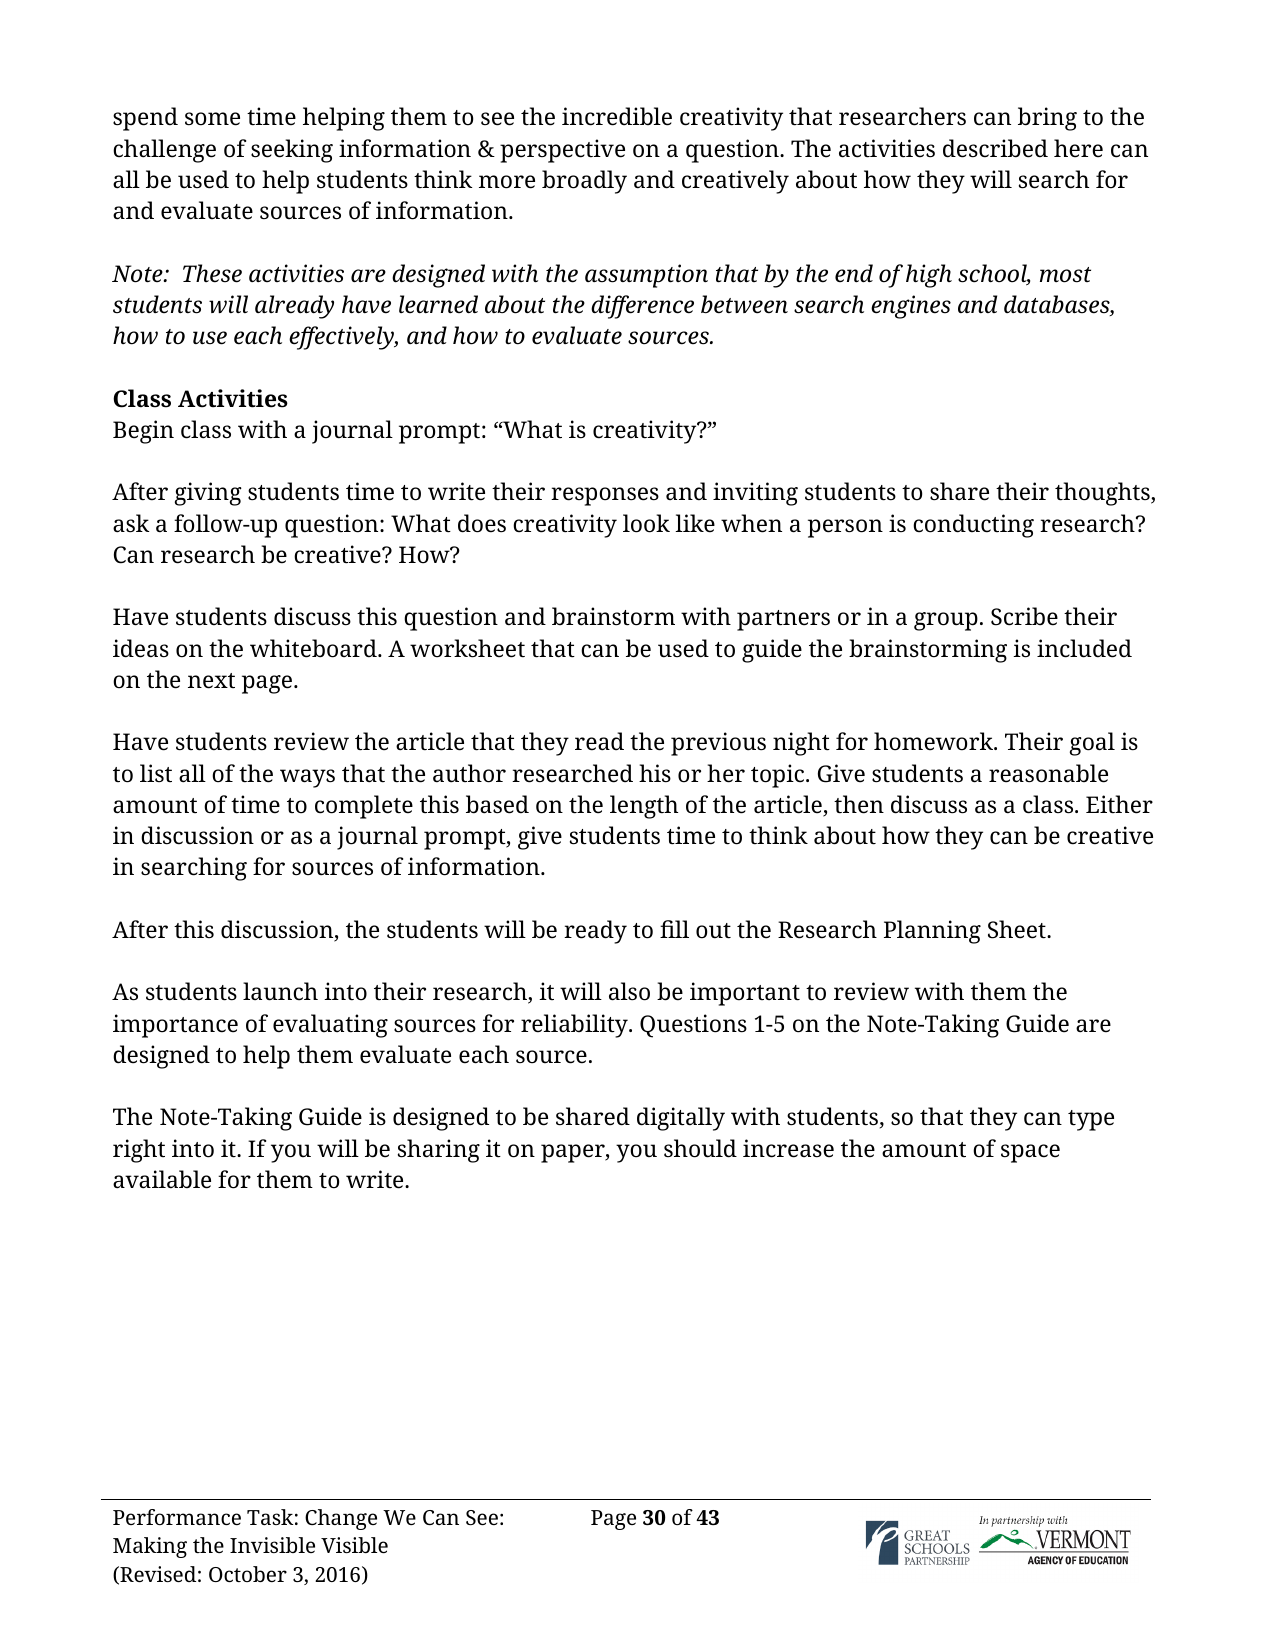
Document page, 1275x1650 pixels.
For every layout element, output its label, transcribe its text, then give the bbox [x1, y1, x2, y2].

text Class Activities [112, 383, 1162, 414]
text After giving students time to write their responses and inviting students to share their thoughts, ask a follow-up question: What does creativity look like when a person is conducting research? Can research be creative? How? [112, 476, 1162, 570]
picture [858, 1503, 1139, 1583]
text After this discussion, the students will be ready to fill out the Research Planning Sheet. [112, 914, 1162, 945]
text Have students discuss this question and brainstorm with partners or in a group. Scribe their ideas on the whiteboard. A worksheet that can be used to guide the brainstorming is included on the next page. [112, 601, 1162, 695]
text The Note-Taking Guide is designed to be shared digitally with students, so that they can type right into it. If you will be sharing it on paper, you should increase the amount of space available for them to write. [112, 1101, 1162, 1195]
text Have students review the article that they read the previous night for homework. Their goal is to list all of the ways that the author researched his or her topic. Give students a reasonable amount of time to complete this based on the length of the article, then discuss as a class. Either in discussion or as a journal prompt, give students time to think about how they can be creative in searching for sources of information. [112, 726, 1162, 883]
text As students launch into their research, it will also be important to review with them the importance of evaluating sources for reliability. Questions 1-5 on the Note-Taking Guide are designed to help them evaluate each source. [112, 976, 1162, 1070]
text Begin class with a journal prompt: “What is creativity?” [112, 414, 1162, 445]
text Note: These activities are designed with the assumption that by the end of high school, most students will already have learned about the difference between search engines and databases, how to use each effectively, and how to evaluate sources. [112, 258, 1162, 351]
